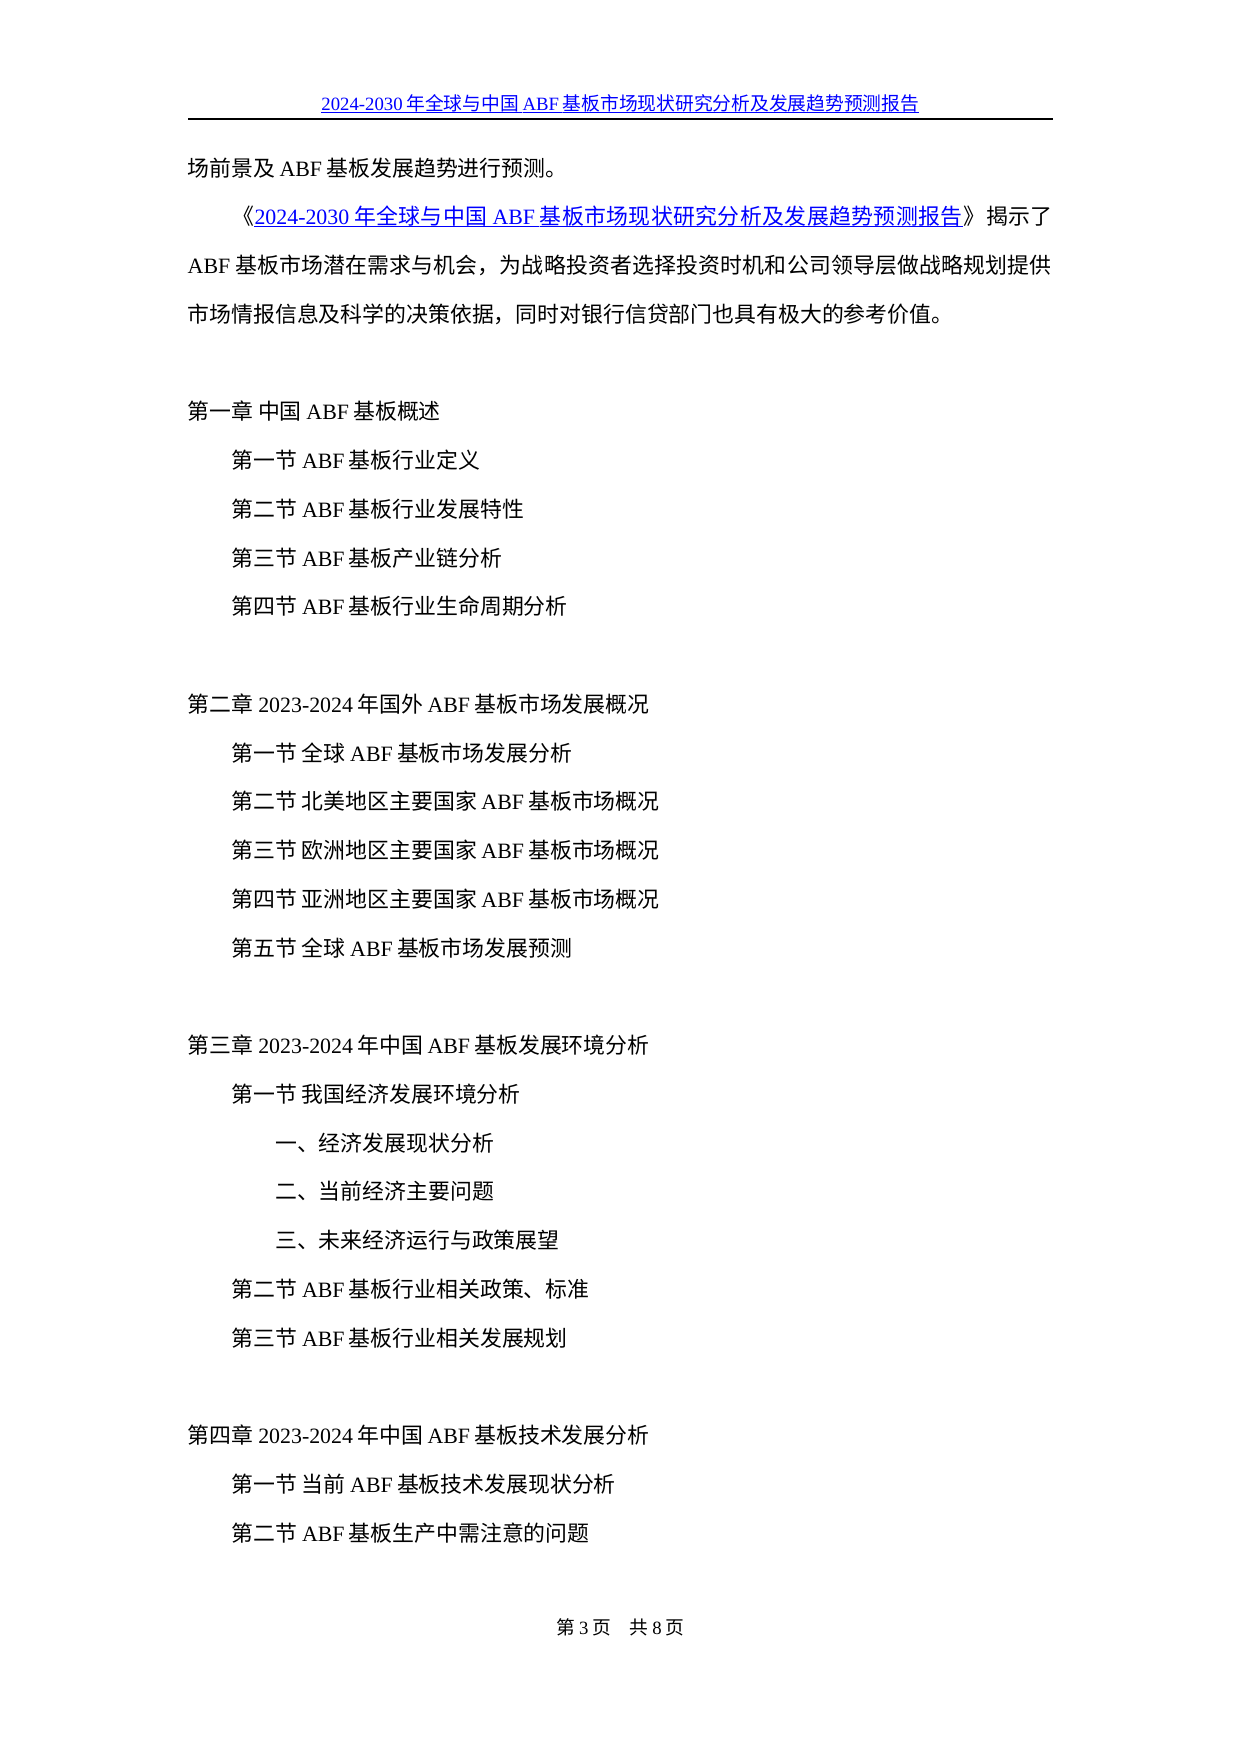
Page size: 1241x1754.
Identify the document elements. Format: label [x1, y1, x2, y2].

text [187, 150, 1053, 1548]
